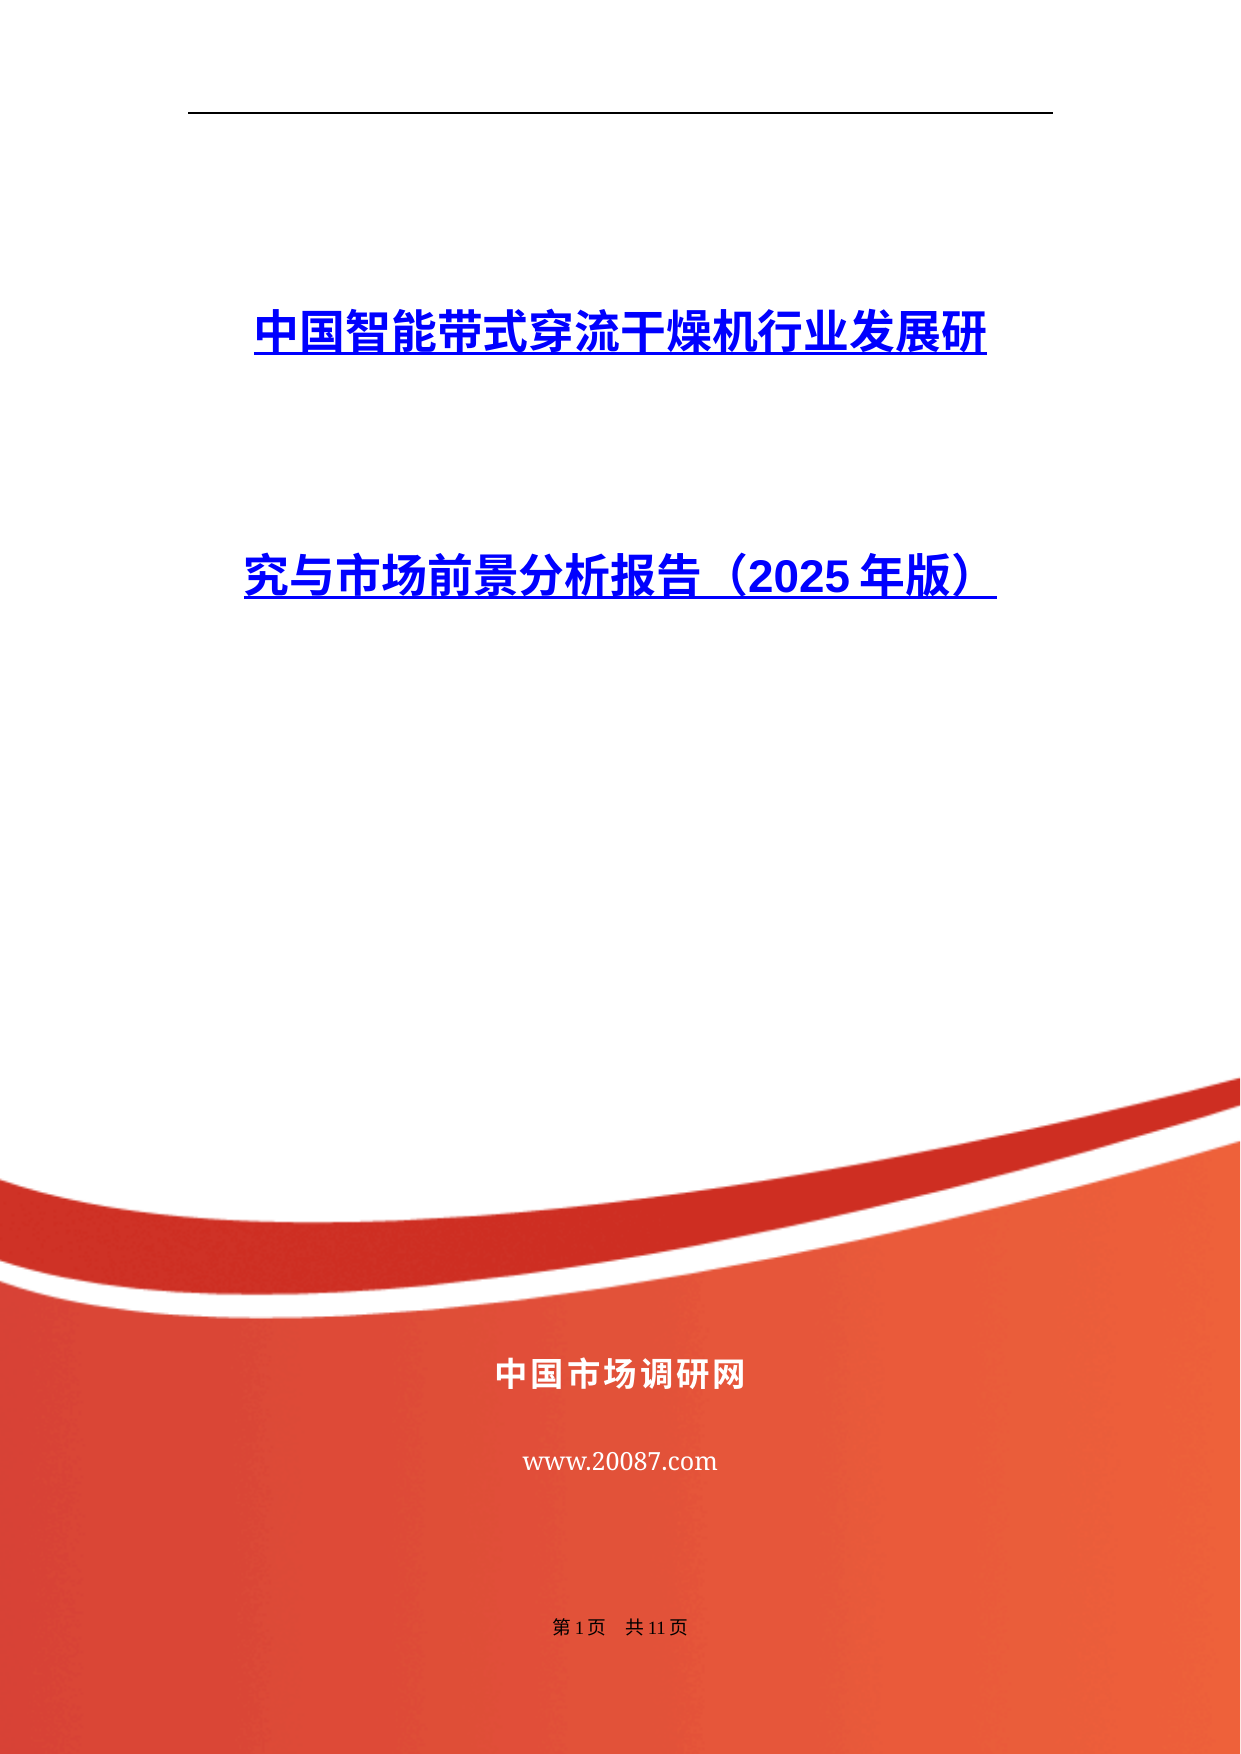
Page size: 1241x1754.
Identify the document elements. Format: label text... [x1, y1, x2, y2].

table_header 中国智能带式穿流干燥机行业发展研究与市场前景分析报告（2025年版） [188, 207, 1053, 773]
text www.20087.com [187, 1428, 1053, 1493]
subtitle 中国市场调研网 [187, 1339, 1053, 1404]
picture [0, 1006, 1241, 1754]
